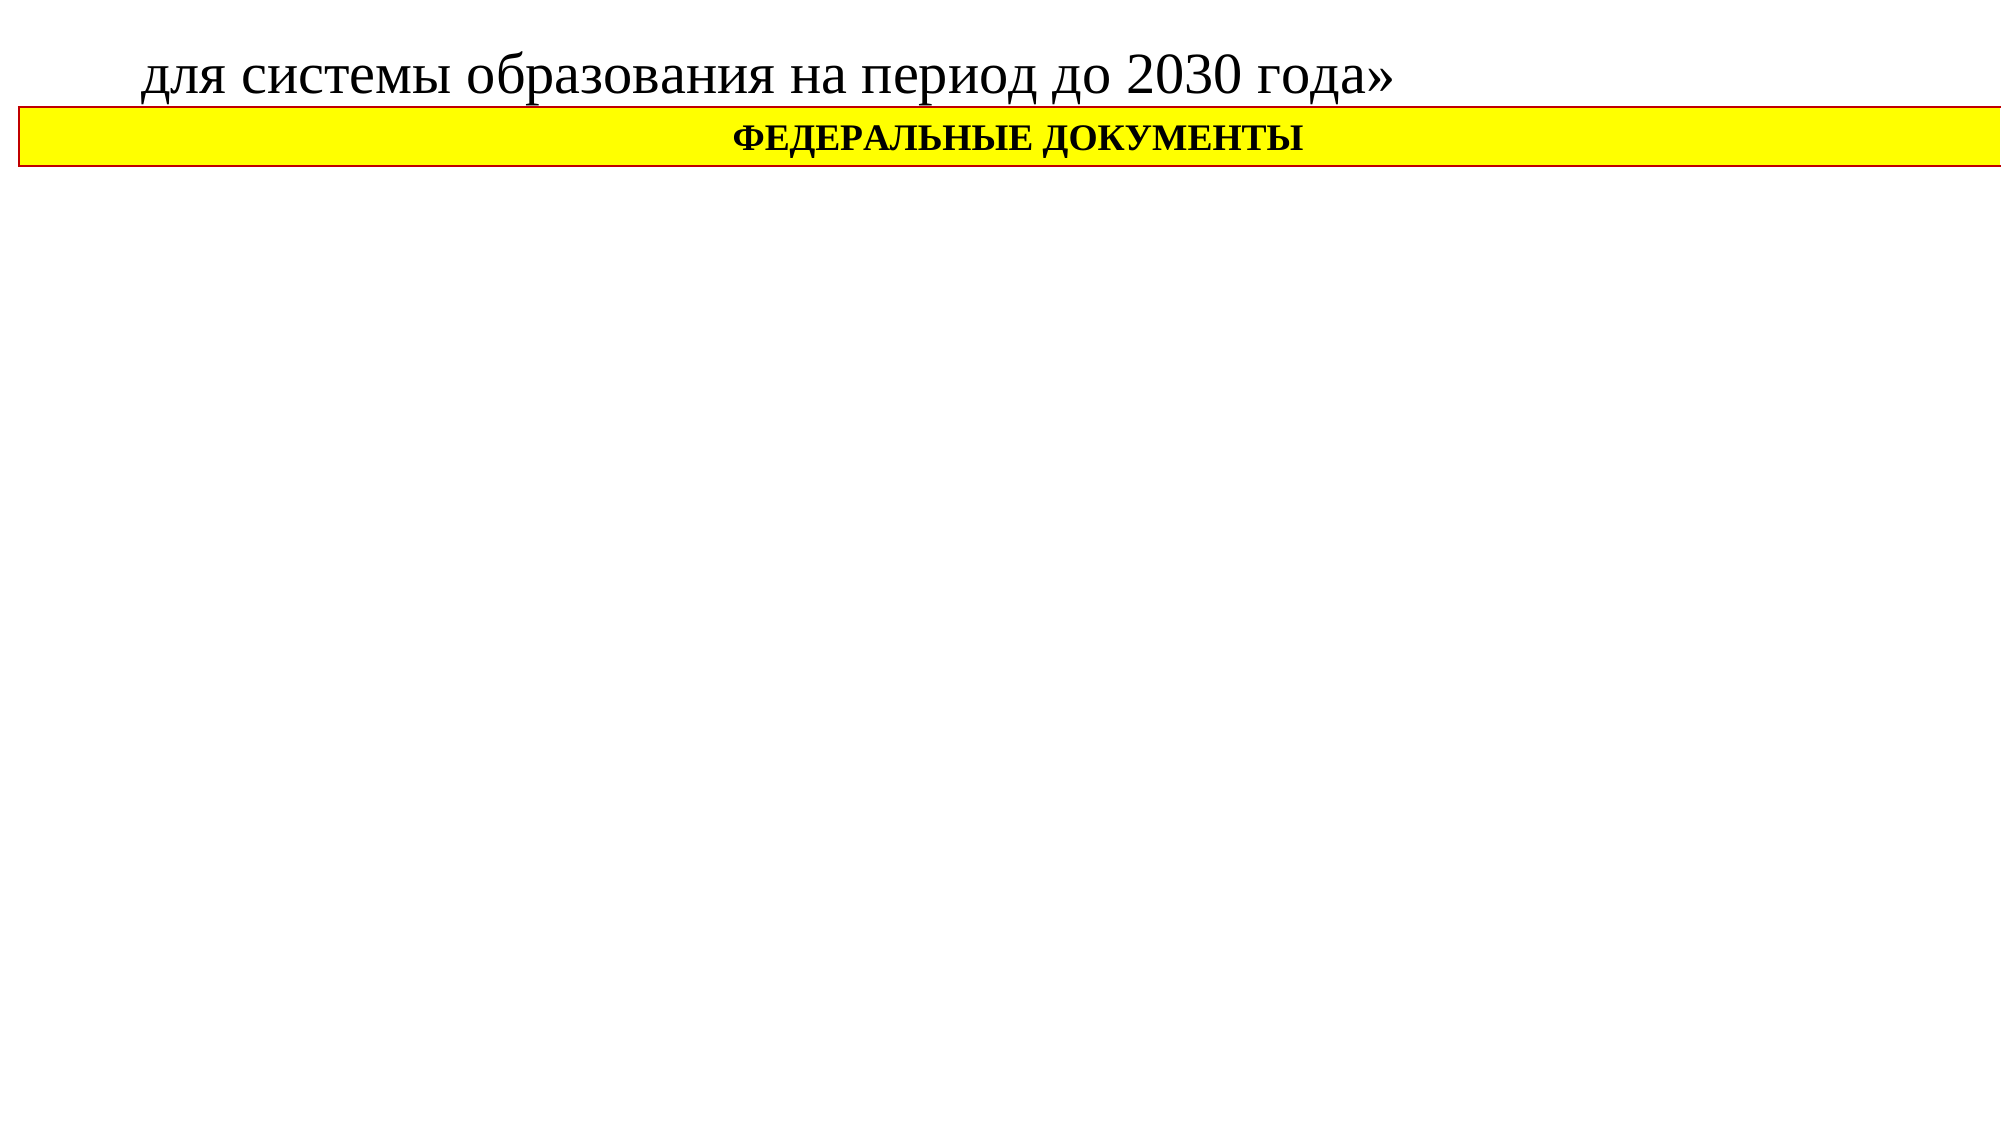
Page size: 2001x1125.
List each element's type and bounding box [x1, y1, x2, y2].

list [103, 44, 1743, 106]
